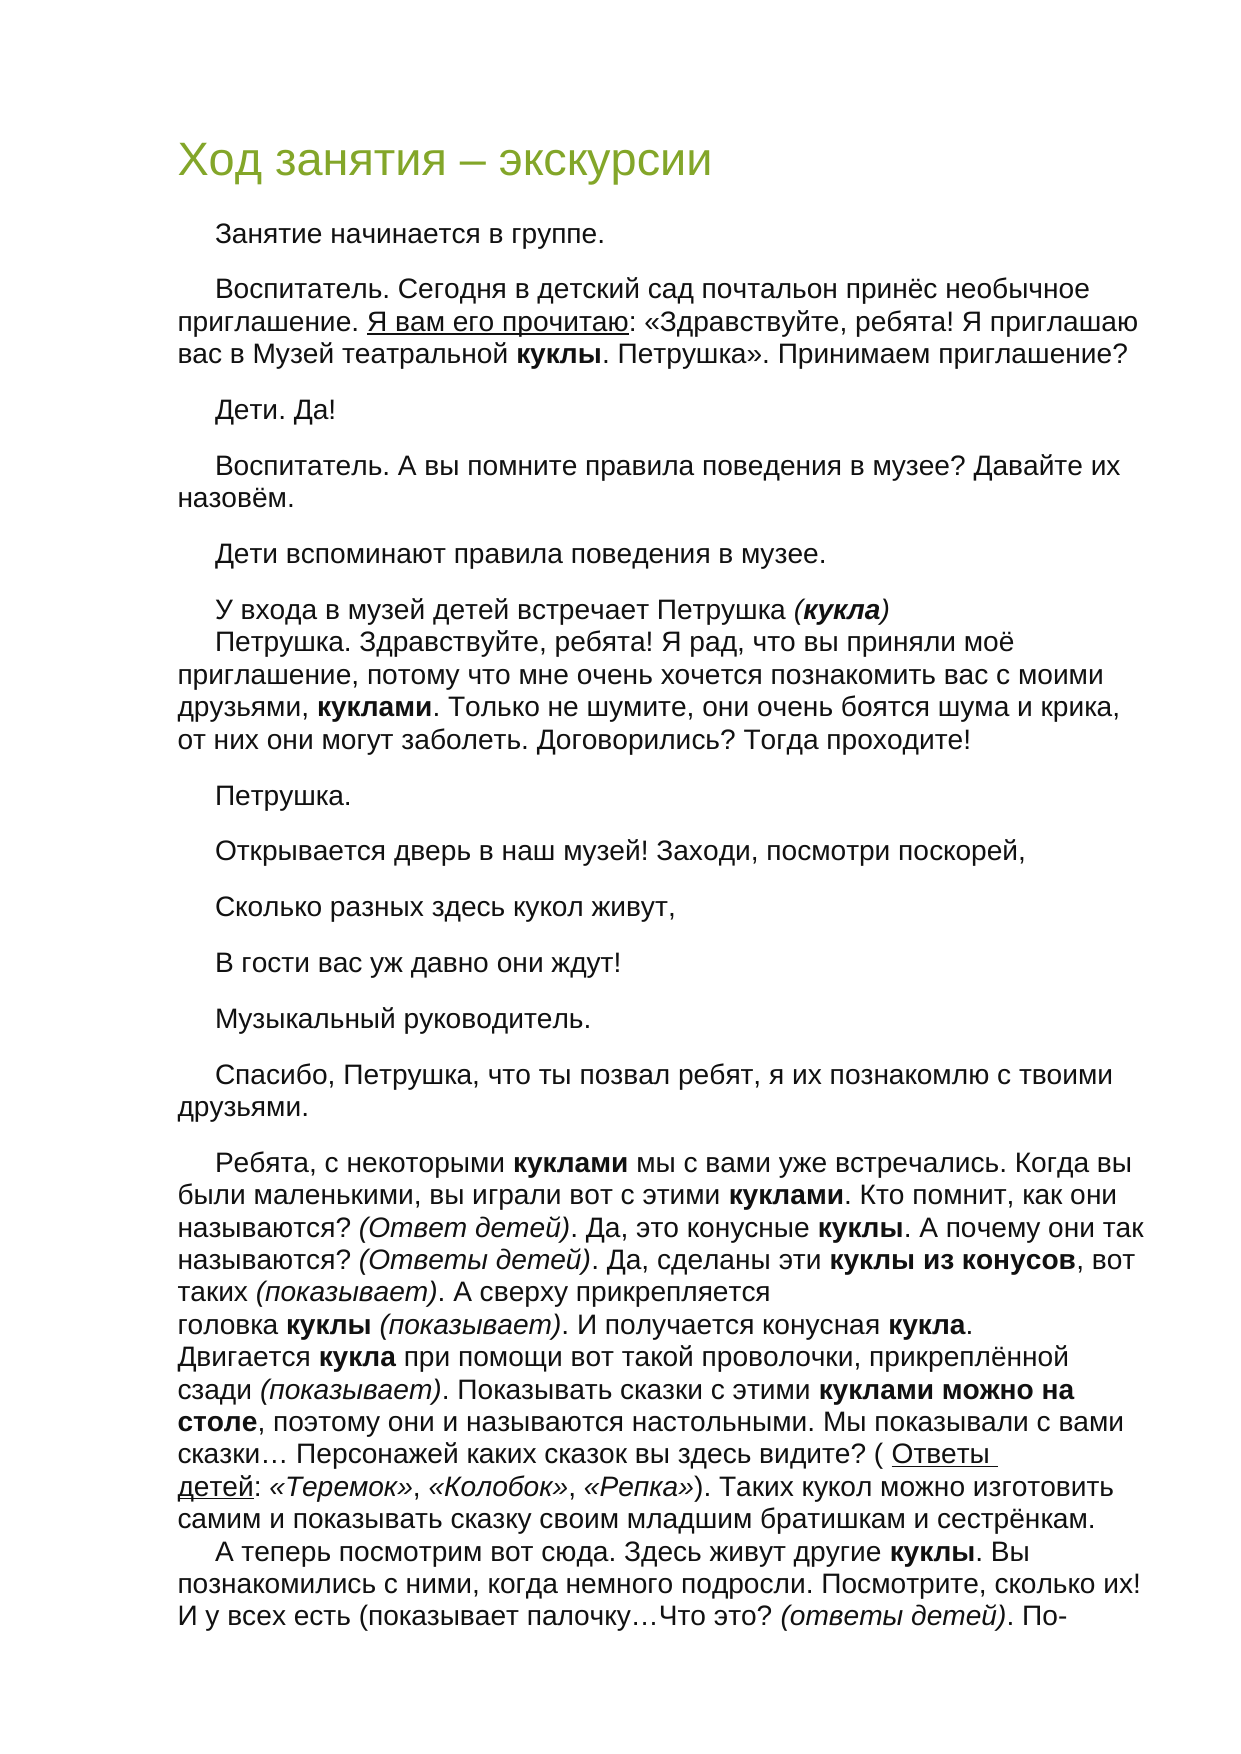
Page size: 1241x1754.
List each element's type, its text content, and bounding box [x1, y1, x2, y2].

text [177, 1534, 1152, 1632]
text Воспитатель. А вы помните правила поведения в музее? Давайте их назовём. [177, 449, 1152, 514]
text Музыкальный руководитель. [177, 1002, 1152, 1034]
text Открывается дверь в наш музей! Заходи, посмотри поскорей, [177, 834, 1152, 867]
text Дети вспоминают правила поведения в музее. [177, 537, 1152, 569]
text Воспитатель. Сегодня в детский сад почтальон принёс необычное приглашение. Я вам его прочитаю: «Здравствуйте, ребята! Я приглашаю вас в Музей театральной куклы. Петрушка». Принимаем приглашение? [177, 272, 1152, 370]
text Петрушка. [177, 778, 1152, 811]
text У входа в музей детей встречает Петрушка (кукла) [177, 593, 1152, 625]
text Занятие начинается в группе. [177, 217, 1152, 249]
text Ребята, с некоторыми куклами мы с вами уже встречались. Когда вы были маленькими, вы играли вот с этими куклами. Кто помнит, как они называются? (Ответ детей). Да, это конусные куклы. А почему они так называются? (Ответы детей). Да, сделаны эти куклы из конусов, вот таких (показывает). А сверху прикрепляется головка куклы (показывает). И получается конусная кукла. Двигается кукла при помощи вот такой проволочки, прикреплённой сзади (показывает). Показывать сказки с этими куклами можно на столе, поэтому они и называются настольными. Мы показывали с вами сказки… Персонажей каких сказок вы здесь видите? ( Ответы детей: «Теремок», «Колобок», «Репка»). Таких кукол можно изготовить самим и показывать сказку своим младшим братишкам и сестрёнкам. [177, 1146, 1152, 1534]
text Сколько разных здесь кукол живут, [177, 890, 1152, 922]
text Петрушка. Здравствуйте, ребята! Я рад, что вы приняли моё приглашение, потому что мне очень хочется познакомить вас с моими друзьями, куклами. Только не шумите, они очень боятся шума и крика, от них они могут заболеть. Договорились? Тогда проходите! [177, 625, 1152, 755]
text В гости вас уж давно они ждут! [177, 946, 1152, 978]
text Ход занятия – экскурсии [177, 131, 1152, 185]
text Дети. Да! [177, 393, 1152, 426]
text Спасибо, Петрушка, что ты позвал ребят, я их познакомлю с твоими друзьями. [177, 1058, 1152, 1122]
